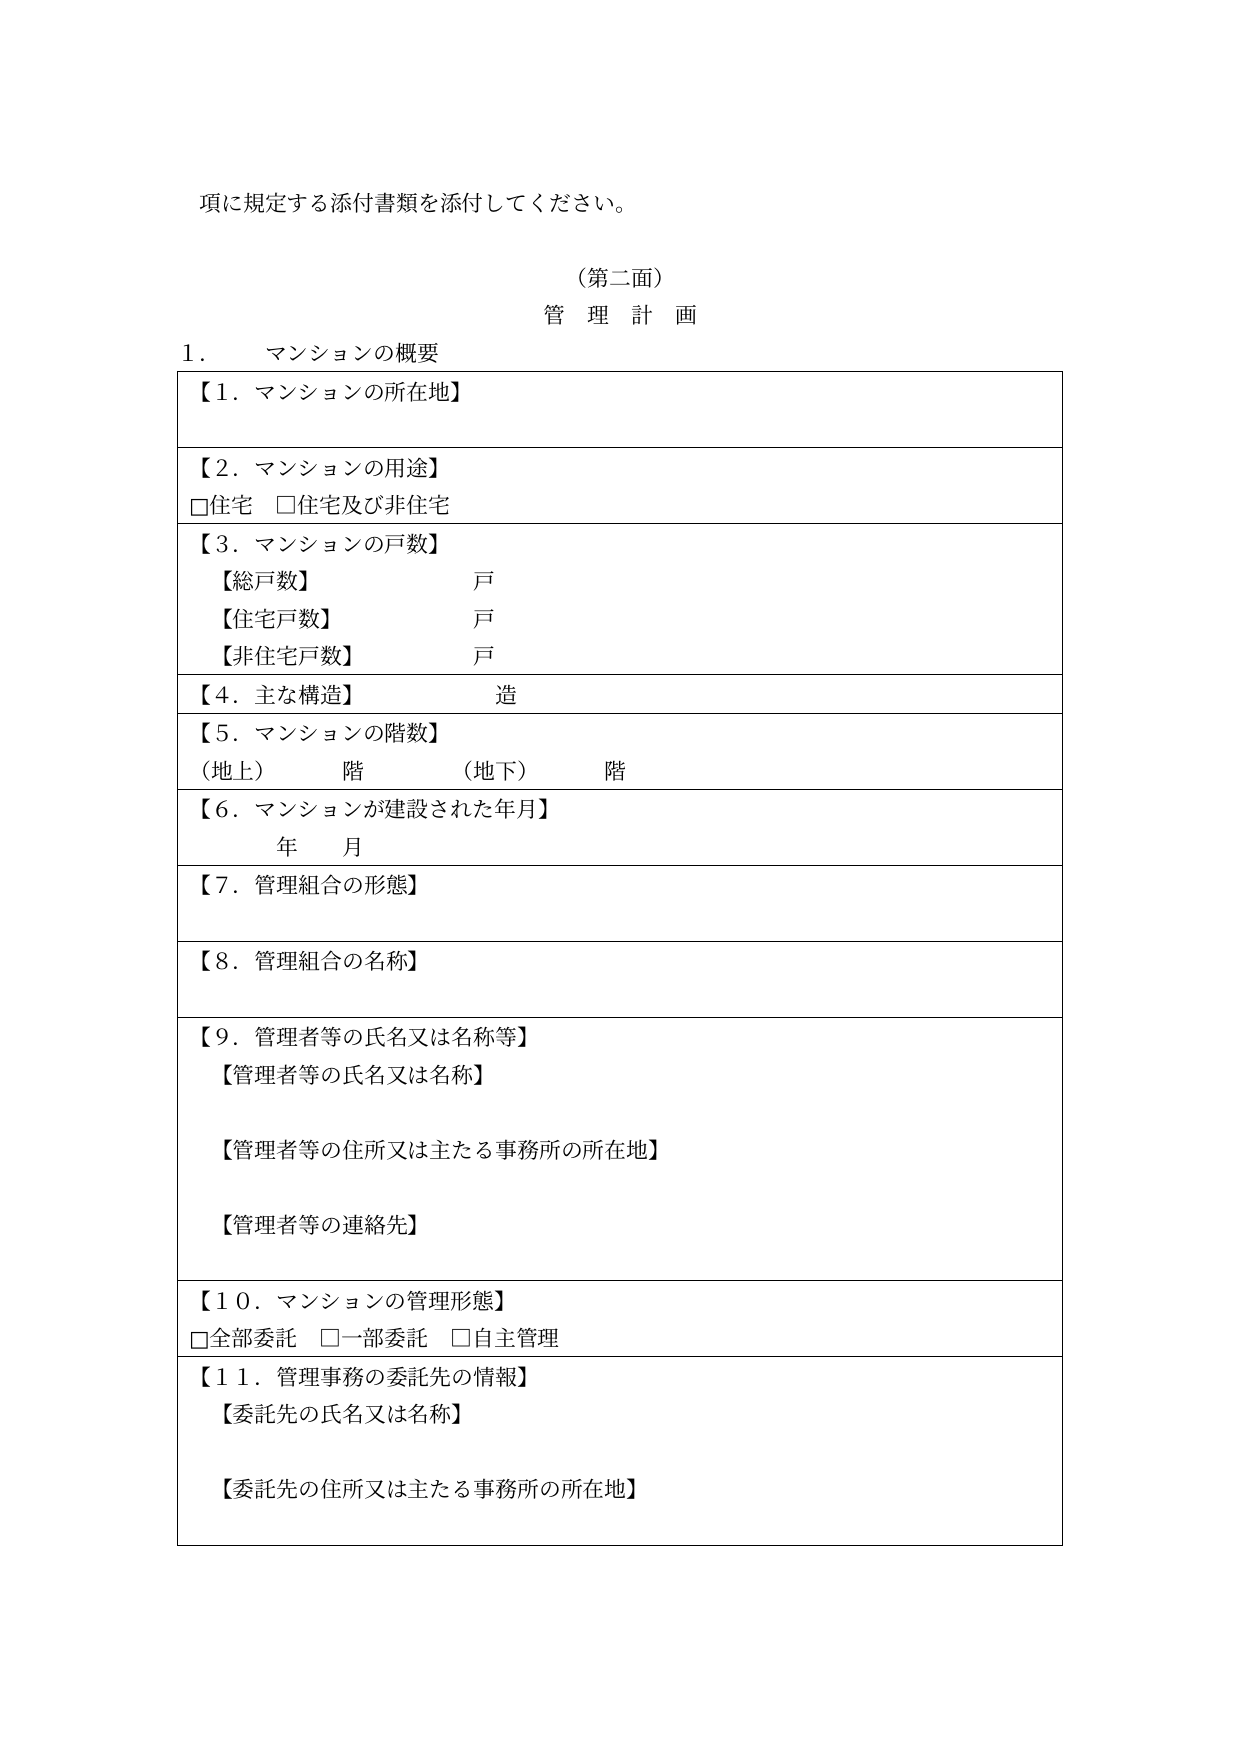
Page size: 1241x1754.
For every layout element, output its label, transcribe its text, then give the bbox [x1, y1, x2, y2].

list マンションの概要 [177, 333, 1063, 371]
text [177, 183, 1063, 221]
text （第二面） [177, 258, 1063, 296]
table_header 【１．マンションの所在地】 [178, 372, 1062, 447]
table_cell 【１０．マンションの管理形態】 □全部委託 □一部委託 □自主管理 [178, 1281, 1062, 1356]
table_cell 【２．マンションの用途】 □住宅 □住宅及び非住宅 [178, 448, 1062, 523]
table_cell 【８．管理組合の名称】 [178, 942, 1062, 1017]
table_cell 【１１．管理事務の委託先の情報】 【委託先の氏名又は名称】 【委託先の住所又は主たる事務所の所在地】 [178, 1357, 1062, 1545]
table_cell 【５．マンションの階数】 （地上） 階 （地下） 階 [178, 714, 1062, 788]
table_cell 【３．マンションの戸数】 【総戸数】 戸 【住宅戸数】 戸 【非住宅戸数】 戸 [178, 524, 1062, 674]
text 管 理 計 画 [177, 296, 1063, 333]
table_cell 【７．管理組合の形態】 [178, 866, 1062, 941]
table_cell 【９．管理者等の氏名又は名称等】 【管理者等の氏名又は名称】 【管理者等の住所又は主たる事務所の所在地】 【管理者等の連絡先】 [178, 1018, 1062, 1280]
table_cell 【４．主な構造】 造 [178, 675, 1062, 712]
table_cell 【６．マンションが建設された年月】 年 月 [178, 790, 1062, 864]
